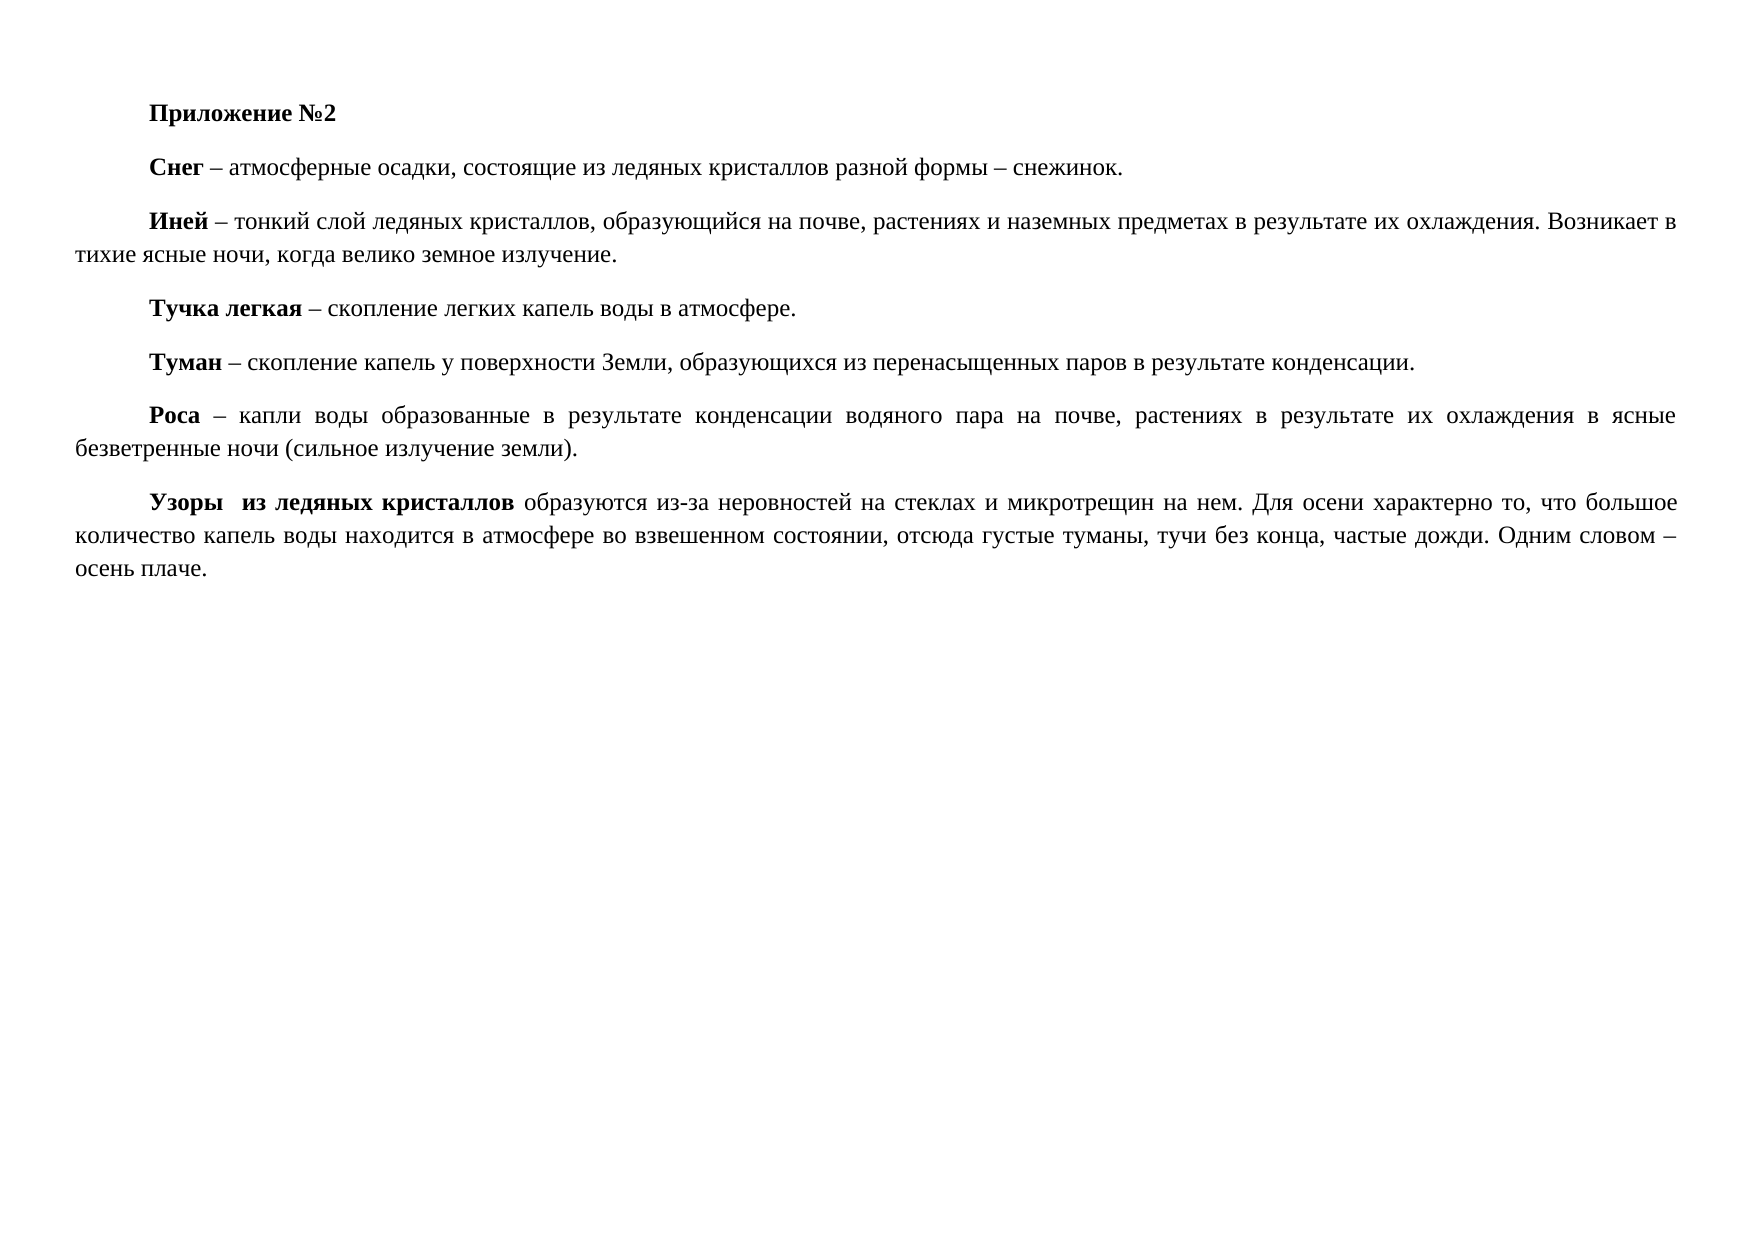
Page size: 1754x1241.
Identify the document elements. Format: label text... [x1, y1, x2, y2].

text Иней – тонкий слой ледяных кристаллов, образующийся на почве, растениях и наземных предметах в результате их охлаждения. Возникает в тихие ясные ночи, когда велико земное излучение. [75, 206, 1679, 268]
text Приложение №2 [75, 98, 1679, 127]
text Туман – скопление капель у поверхности Земли, образующихся из перенасыщенных паров в результате конденсации. [75, 347, 1679, 375]
text Роса – капли воды образованные в результате конденсации водяного пара на почве, растениях в результате их охлаждения в ясные безветренные ночи (сильное излучение земли). [75, 401, 1679, 462]
text Тучка легкая – скопление легких капель воды в атмосфере. [75, 293, 1679, 322]
text Узоры из ледяных кристаллов образуются из-за неровностей на стеклах и микротрещин на нем. Для осени характерно то, что большое количество капель воды находится в атмосфере во взвешенном состоянии, отсюда густые туманы, тучи без конца, частые дожди. Одним словом – осень плаче. [75, 487, 1679, 582]
text Снег – атмосферные осадки, состоящие из ледяных кристаллов разной формы – снежинок. [75, 152, 1679, 181]
